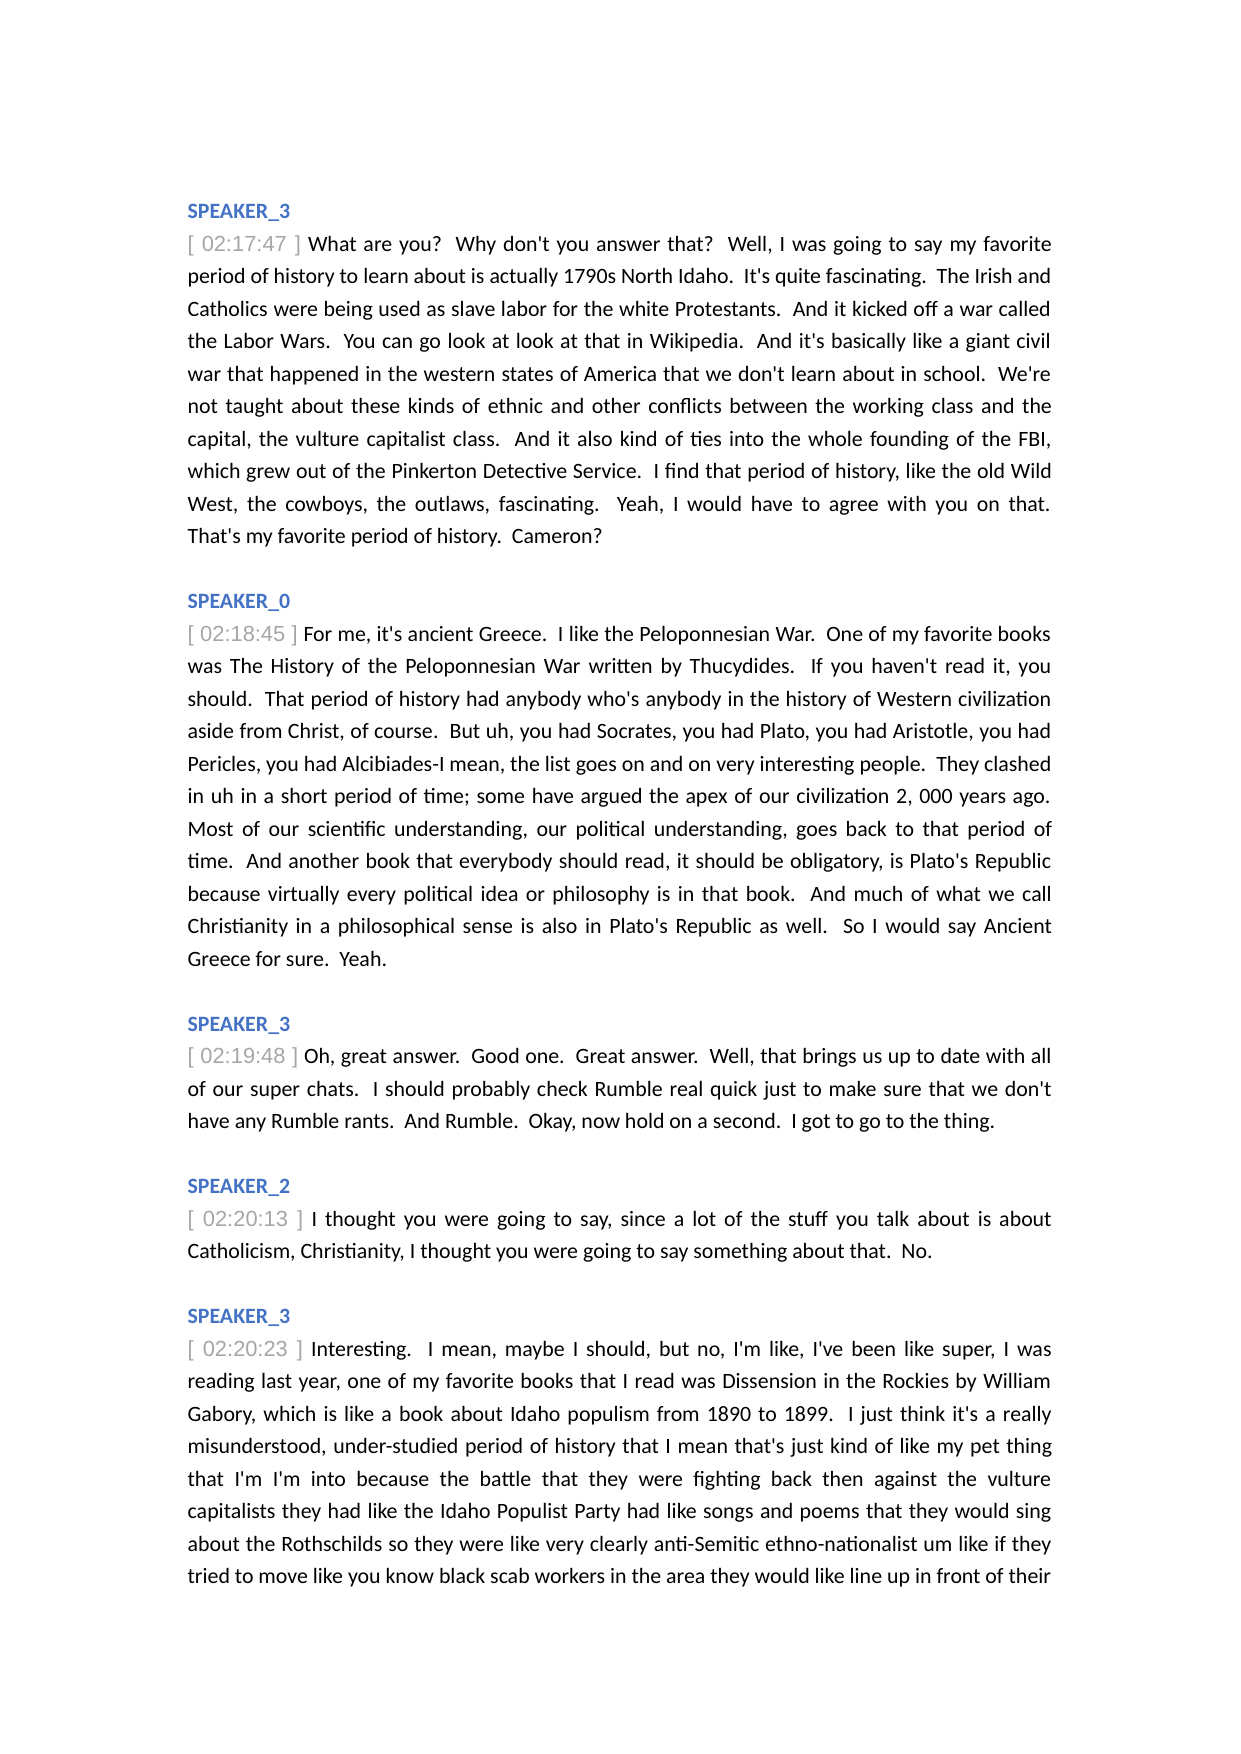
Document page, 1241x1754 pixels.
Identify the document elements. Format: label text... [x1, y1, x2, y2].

text [ 02:19:48 ] Oh, great answer. Good one. Great answer. Well, that brings us up to date with all of our super chats. I should probably check Rumble real quick just to make sure that we don't have any Rumble rants. And Rumble. Okay, now hold on a second. I got to go to the thing. [187, 1039, 1053, 1137]
text [ 02:17:47 ] What are you? Why don't you answer that? Well, I was going to say my favorite period of history to learn about is actually 1790s North Idaho. It's quite fascinating. The Irish and Catholics were being used as slave labor for the white Protestants. And it kicked off a war called the Labor Wars. You can go look at look at that in Wikipedia. And it's basically like a giant civil war that happened in the western states of America that we don't learn about in school. We're not taught about these kinds of ethnic and other conflicts between the working class and the capital, the vulture capitalist class. And it also kind of ties into the whole founding of the FBI, which grew out of the Pinkerton Detective Service. I find that period of history, like the old Wild West, the cowboys, the outlaws, fascinating. Yeah, I would have to agree with you on that. That's my favorite period of history. Cameron? [187, 227, 1053, 552]
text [187, 1332, 1053, 1592]
text [ 02:20:13 ] I thought you were going to say, since a lot of the stuff you talk about is about Catholicism, Christianity, I thought you were going to say something about that. No. [187, 1202, 1053, 1267]
text SPEAKER_3 [187, 1007, 1053, 1039]
text SPEAKER_2 [187, 1169, 1053, 1202]
text SPEAKER_0 [187, 584, 1053, 617]
text SPEAKER_3 [187, 1299, 1053, 1332]
text [ 02:18:45 ] For me, it's ancient Greece. I like the Peloponnesian War. One of my favorite books was The History of the Peloponnesian War written by Thucydides. If you haven't read it, you should. That period of history had anybody who's anybody in the history of Western civilization aside from Christ, of course. But uh, you had Socrates, you had Plato, you had Aristotle, you had Pericles, you had Alcibiades-I mean, the list goes on and on very interesting people. They clashed in uh in a short period of time; some have argued the apex of our civilization 2, 000 years ago. Most of our scientific understanding, our political understanding, goes back to that period of time. And another book that everybody should read, it should be obligatory, is Plato's Republic because virtually every political idea or philosophy is in that book. And much of what we call Christianity in a philosophical sense is also in Plato's Republic as well. So I would say Ancient Greece for sure. Yeah. [187, 617, 1053, 974]
text SPEAKER_3 [187, 194, 1053, 227]
